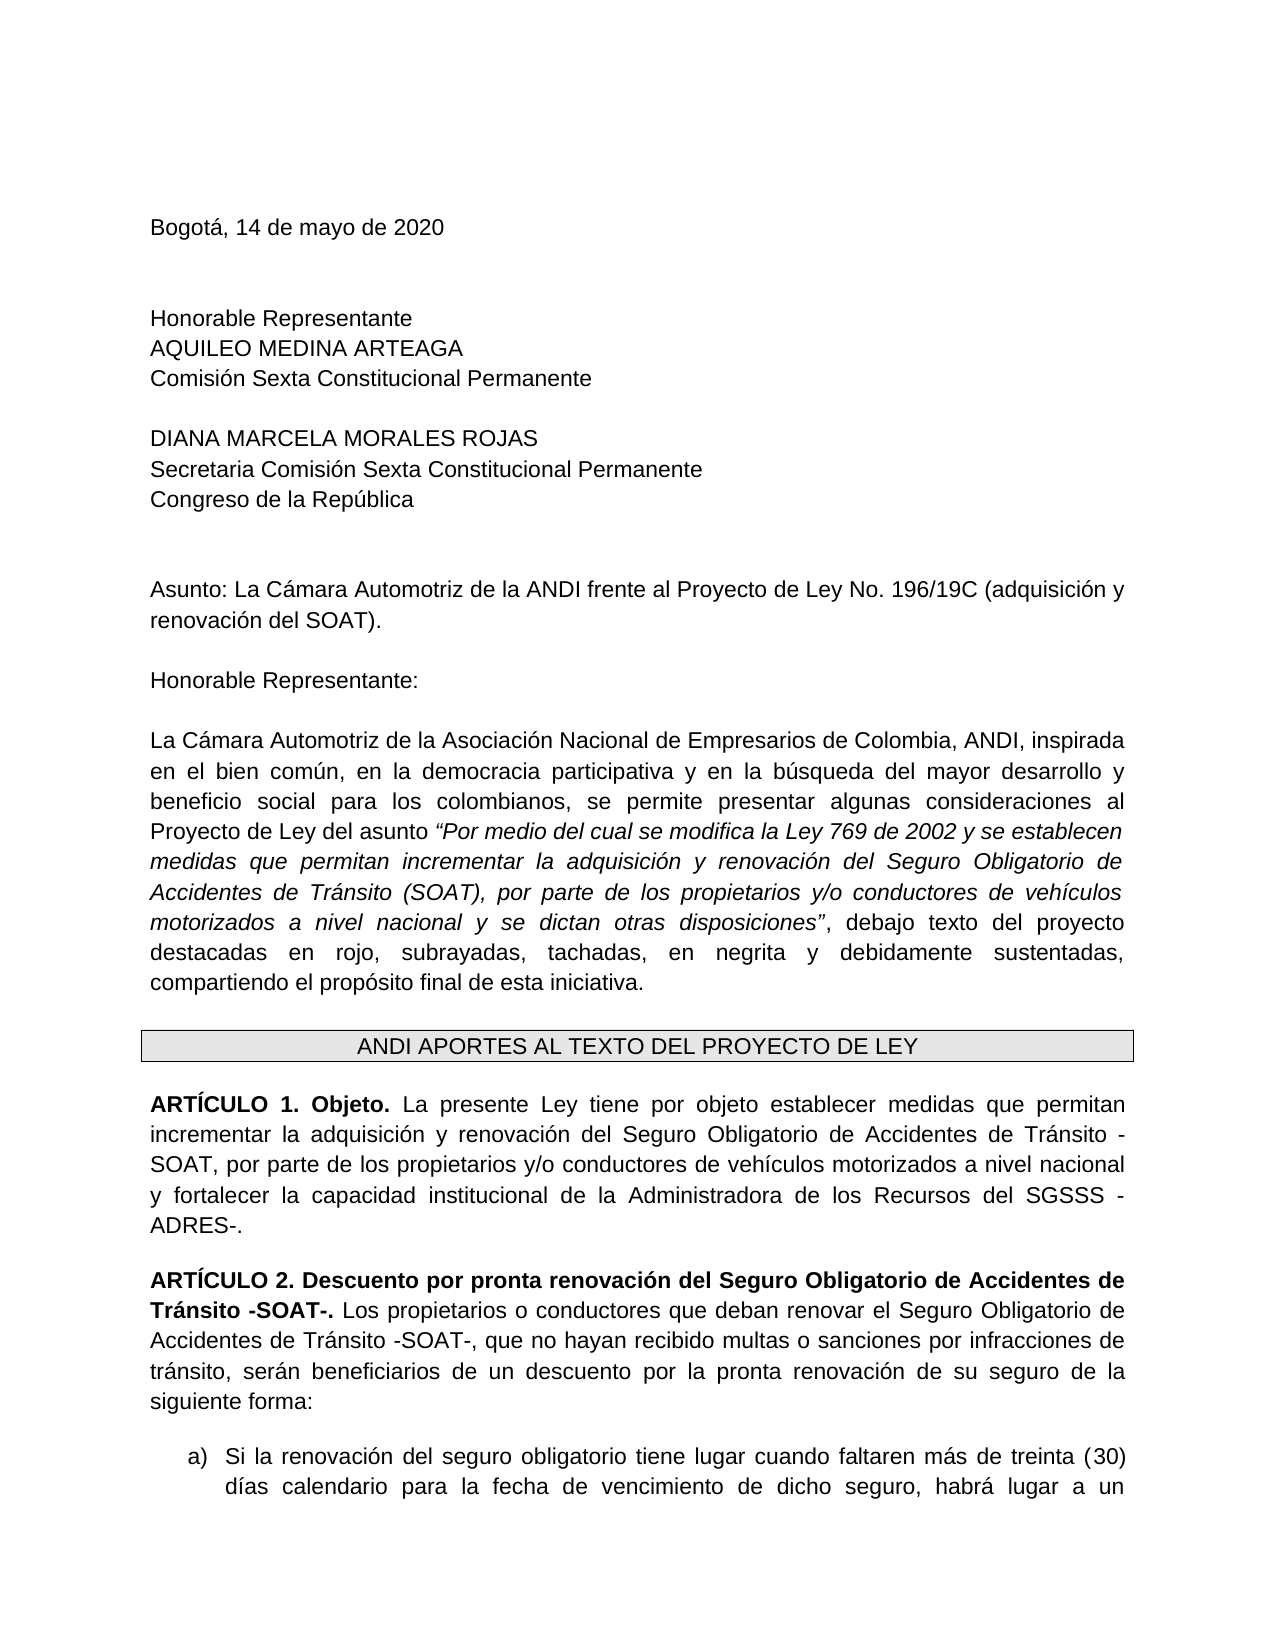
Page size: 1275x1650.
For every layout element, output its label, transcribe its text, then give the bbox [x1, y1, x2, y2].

text ARTÍCULO 2. Descuento por pronta renovación del Seguro Obligatorio de Accidentes de Tránsito -SOAT-. Los propietarios o conductores que deban renovar el Seguro Obligatorio de Accidentes de Tránsito -SOAT-, que no hayan recibido multas o sanciones por infracciones de tránsito, serán beneficiarios de un descuento por la pronta renovación de su seguro de la siguiente forma: [150, 1267, 1126, 1414]
text ARTÍCULO 1. Objeto. La presente Ley tiene por objeto establecer medidas que permitan incrementar la adquisición y renovación del Seguro Obligatorio de Accidentes de Tránsito - SOAT, por parte de los propietarios y/o conductores de vehículos motorizados a nivel nacional y fortalecer la capacidad institucional de la Administradora de los Recursos del SGSSS -ADRES-. [150, 1091, 1126, 1238]
text Honorable Representante [150, 304, 1125, 331]
text Secretaria Comisión Sexta Constitucional Permanente [150, 456, 1125, 482]
text Asunto: La Cámara Automotriz de la ANDI frente al Proyecto de Ley No. 196/19C (adquisición y renovación del SOAT). [150, 576, 1125, 633]
text ANDI APORTES AL TEXTO DEL PROYECTO DE LEY [142, 1031, 1133, 1061]
text AQUILEO MEDINA ARTEAGA [150, 335, 1125, 361]
text La Cámara Automotriz de la Asociación Nacional de Empresarios de Colombia, ANDI, inspirada en el bien común, en la democracia participativa y en la búsqueda del mayor desarrollo y beneficio social para los colombianos, se permite presentar algunas consideraciones al Proyecto de Ley del asunto “Por medio del cual se modifica la Ley 769 de 2002 y se establecen medidas que permitan incrementar la adquisición y renovación del Seguro Obligatorio de Accidentes de Tránsito (SOAT), por parte de los propietarios y/o conductores de vehículos motorizados a nivel nacional y se dictan otras disposiciones”, debajo texto del proyecto destacadas en rojo, subrayadas, tachadas, en negrita y debidamente sustentadas, compartiendo el propósito final de esta iniciativa. [150, 727, 1125, 996]
text Comisión Sexta Constitucional Permanente [150, 365, 1125, 391]
text Congreso de la República [150, 486, 1125, 512]
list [187, 1443, 1126, 1500]
text Honorable Representante: [150, 667, 1125, 693]
text Bogotá, 14 de mayo de 2020 [150, 214, 1125, 240]
text DIANA MARCELA MORALES ROJAS [150, 425, 1125, 452]
